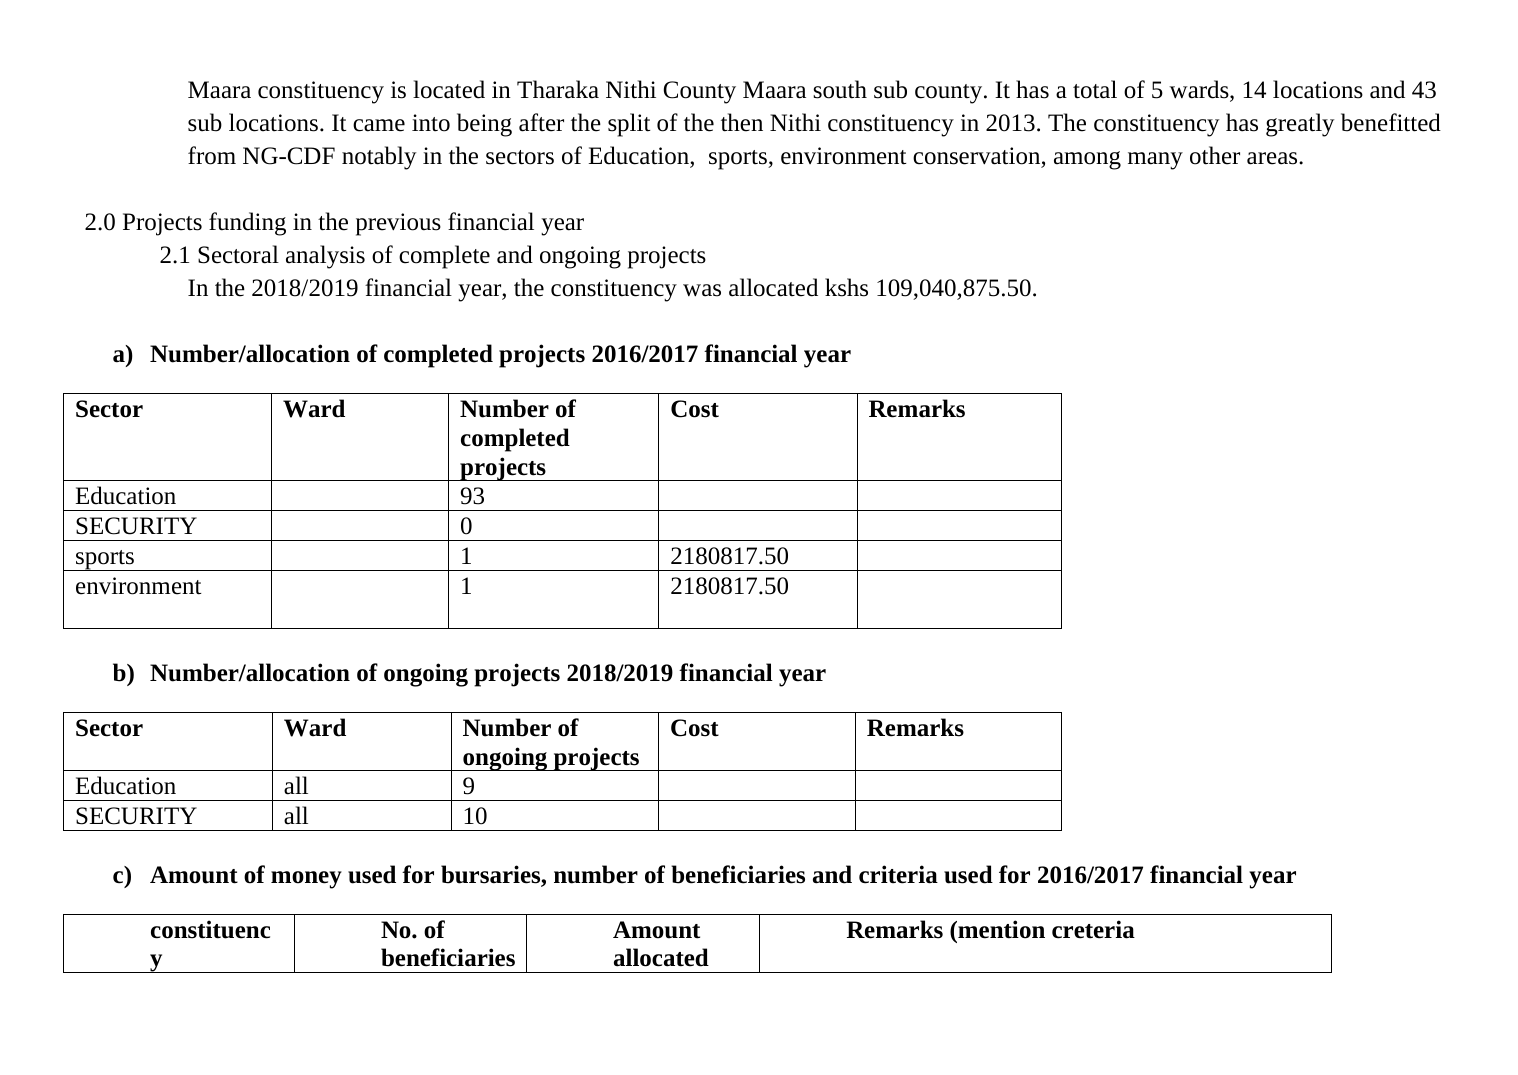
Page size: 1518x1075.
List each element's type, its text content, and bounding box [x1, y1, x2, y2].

list Maara constituency is located in Tharaka Nithi County Maara south sub county. It has a total of 5 wards, 14 locations and 43 sub locations. It came into being after the split of the then Nithi constituency in 2013. The constituency has greatly benefitted from NG-CDF notably in the sectors of Education, sports, environment conservation, among many other areas. [187, 75, 1443, 170]
table_cell [659, 771, 855, 800]
list In the 2018/2019 financial year, the constituency was allocated kshs 109,040,875.50. [187, 273, 1443, 302]
table_cell Education [64, 481, 271, 510]
table_cell [856, 801, 1061, 830]
table_cell 10 [452, 801, 658, 830]
table_cell sports [64, 541, 271, 570]
table_header Ward [272, 394, 448, 480]
table_cell [858, 541, 1061, 570]
table_cell [272, 571, 448, 628]
table_header No. of beneficiaries [295, 915, 526, 972]
table_header Cost [659, 713, 855, 770]
table_cell 9 [452, 771, 658, 800]
table_cell 93 [449, 481, 658, 510]
table_header Remarks [856, 713, 1061, 770]
table_cell [659, 801, 855, 830]
table_cell SECURITY [64, 511, 271, 540]
list 2.1 Sectoral analysis of complete and ongoing projects [159, 240, 1443, 269]
table_header Remarks (mention creteria [760, 915, 1331, 972]
table_cell all [273, 771, 451, 800]
table_header Number of completed projects [449, 394, 658, 480]
list Projects funding in the previous financial year [84, 207, 1443, 236]
table_header Remarks [858, 394, 1061, 480]
table_header constituency [64, 915, 294, 972]
table_cell environment [64, 571, 271, 628]
table_cell 2180817.50 [659, 571, 857, 628]
list Number/allocation of completed projects 2016/2017 financial year [112, 339, 1443, 368]
list Amount of money used for bursaries, number of beneficiaries and criteria used for 2016/2017 financial year [112, 860, 1443, 888]
table_cell [272, 541, 448, 570]
table_header Sector [64, 713, 272, 770]
table_cell [272, 511, 448, 540]
table_cell Education [64, 771, 272, 800]
table_cell [659, 481, 857, 510]
table_cell [659, 511, 857, 540]
table_cell all [273, 801, 451, 830]
table_cell [858, 511, 1061, 540]
table_cell 0 [449, 511, 658, 540]
table_cell [858, 481, 1061, 510]
table_cell 2180817.50 [659, 541, 857, 570]
table_cell 1 [449, 541, 658, 570]
table_cell [272, 481, 448, 510]
table_header Amount allocated [527, 915, 759, 972]
table_header Sector [64, 394, 271, 480]
table_cell [856, 771, 1061, 800]
table_header Cost [659, 394, 857, 480]
table_cell 1 [449, 571, 658, 628]
table_cell SECURITY [64, 801, 272, 830]
table_header Number of ongoing projects [452, 713, 658, 770]
list Number/allocation of ongoing projects 2018/2019 financial year [112, 658, 1443, 687]
table_cell [858, 571, 1061, 628]
table_header Ward [273, 713, 451, 770]
